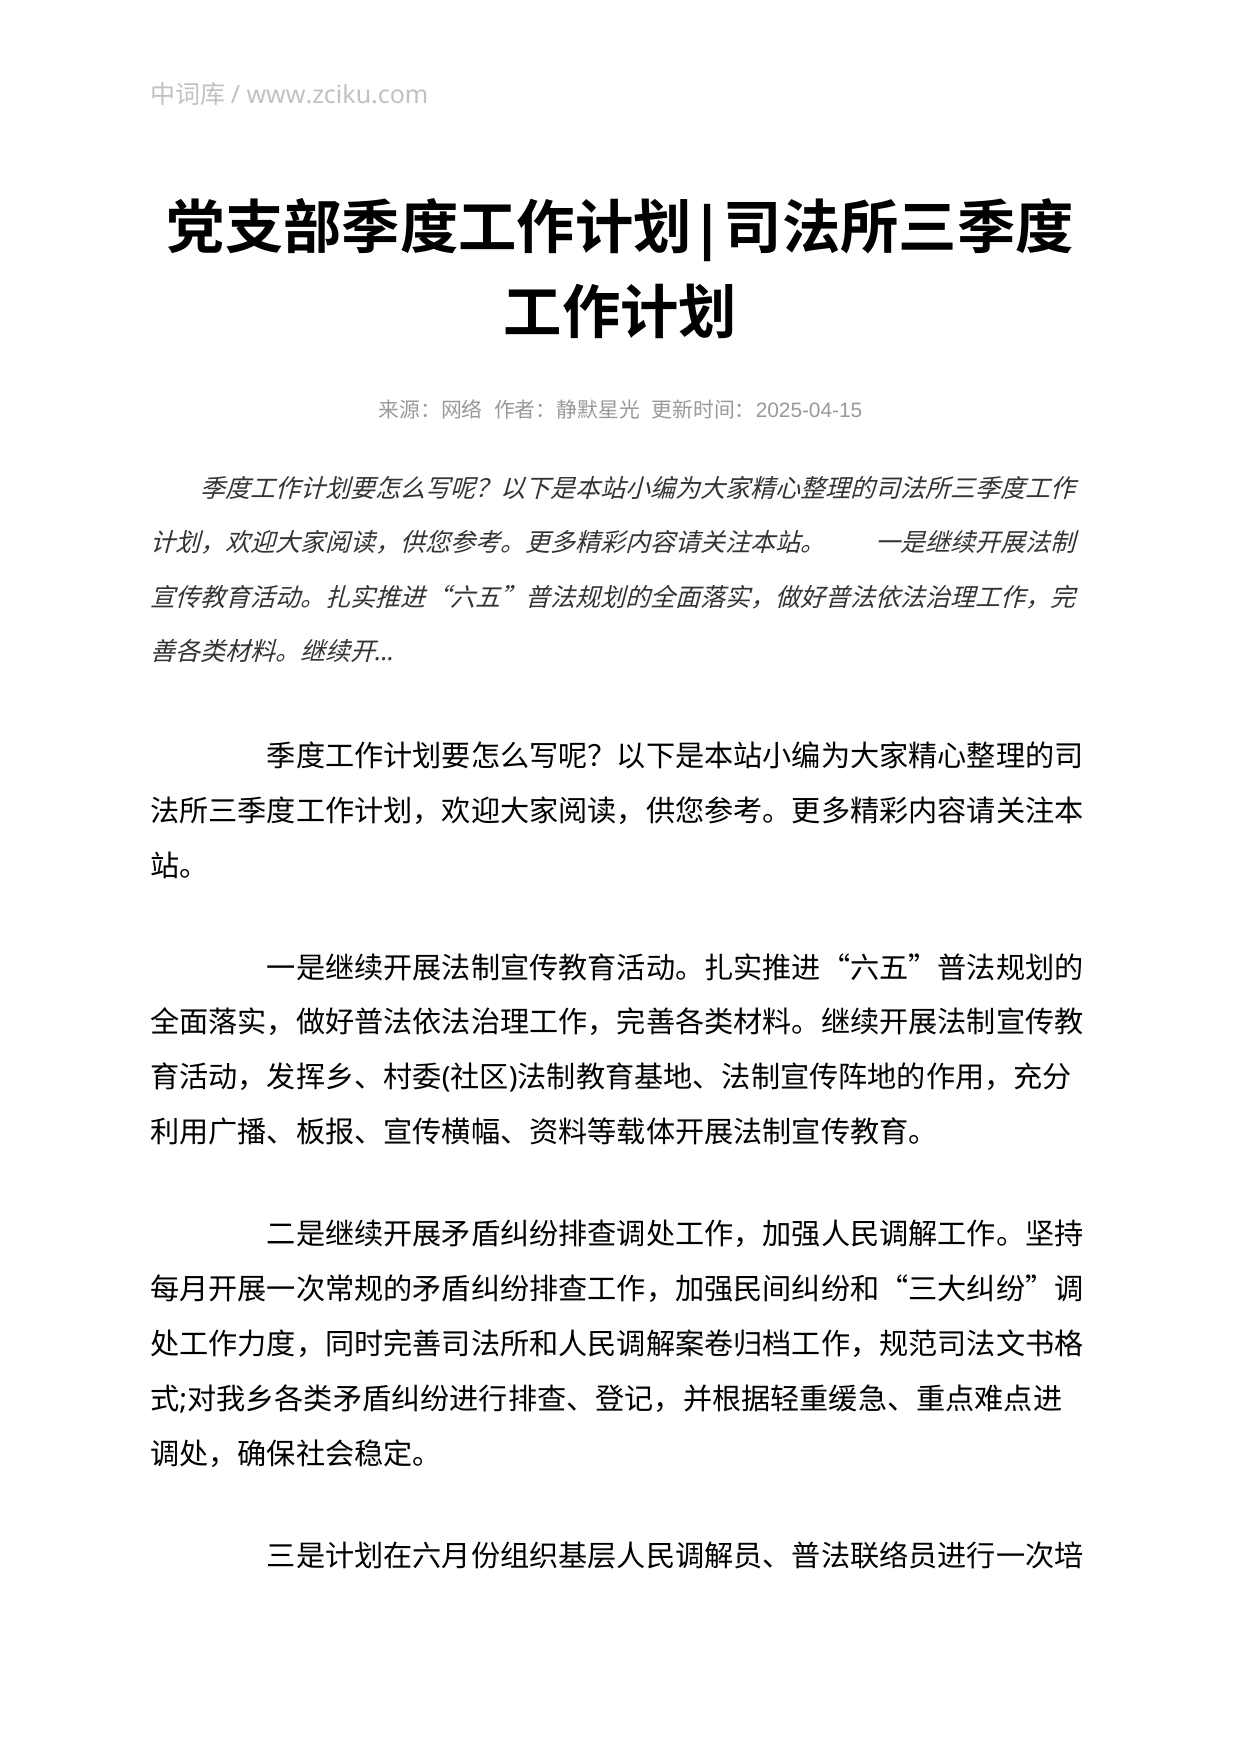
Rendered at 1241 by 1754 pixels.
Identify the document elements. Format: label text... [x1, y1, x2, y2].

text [150, 1532, 1090, 1574]
text 来源：网络 作者：静默星光 更新时间：2025-04-15 [150, 397, 1090, 421]
text 季度工作计划要怎么写呢？以下是本站小编为大家精心整理的司法所三季度工作计划，欢迎大家阅读，供您参考。更多精彩内容请关注本站。 一是继续开展法制宣传教育活动。扎实推进“六五”普法规划的全面落实，做好普法依法治理工作，完善各类材料。继续开... [150, 468, 1090, 668]
text 二是继续开展矛盾纠纷排查调处工作，加强人民调解工作。坚持每月开展一次常规的矛盾纠纷排查工作，加强民间纠纷和“三大纠纷”调处工作力度，同时完善司法所和人民调解案卷归档工作，规范司法文书格式;对我乡各类矛盾纠纷进行排查、登记，并根据轻重缓急、重点难点进调处，确保社会稳定。 [150, 1211, 1090, 1473]
subtitle 党支部季度工作计划|司法所三季度工作计划 [150, 181, 1090, 351]
text 一是继续开展法制宣传教育活动。扎实推进“六五”普法规划的全面落实，做好普法依法治理工作，完善各类材料。继续开展法制宣传教育活动，发挥乡、村委(社区)法制教育基地、法制宣传阵地的作用，充分利用广播、板报、宣传横幅、资料等载体开展法制宣传教育。 [150, 944, 1090, 1151]
text 季度工作计划要怎么写呢？以下是本站小编为大家精心整理的司法所三季度工作计划，欢迎大家阅读，供您参考。更多精彩内容请关注本站。 [150, 733, 1090, 885]
